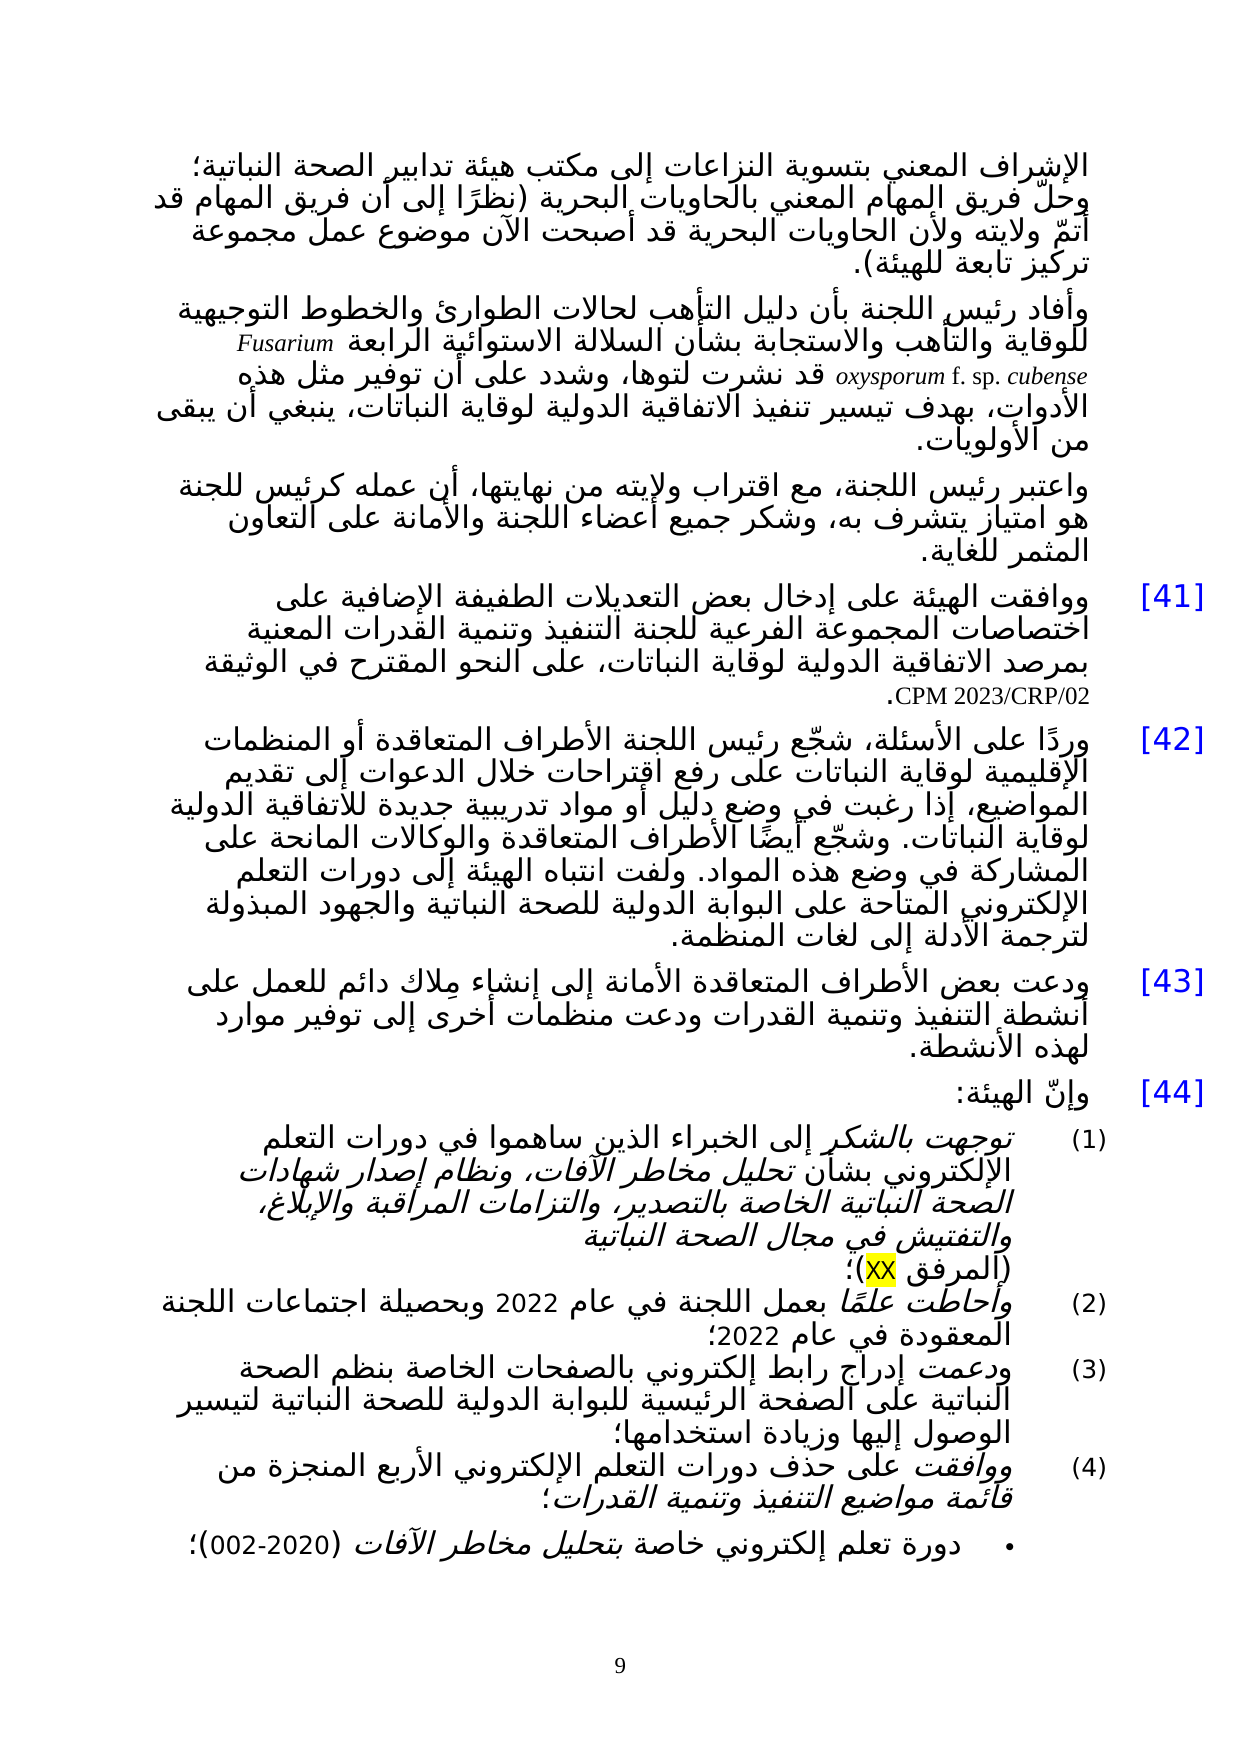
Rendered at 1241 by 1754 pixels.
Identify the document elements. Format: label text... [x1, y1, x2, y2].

list وأفاد رئيس اللجنة بأن دليل التأهب لحالات الطوارئ والخطوط التوجيهية للوقاية والتأهب والاستجابة بشأن السلالة الاستوائية الرابعة Fusarium oxysporum f. sp. cubense قد نشرت لتوها، وشدد على أن توفير مثل هذه الأدوات، بهدف تيسير تنفيذ الاتفاقية الدولية لوقاية النباتات، ينبغي أن يبقى من الأولويات. [150, 294, 1090, 458]
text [150, 150, 1140, 281]
list وأحاطت علمًا بعمل اللجنة في عام 2022 وبحصيلة اجتماعات اللجنة المعقودة في عام 2022؛ [150, 1287, 1071, 1352]
list واعتبر رئيس اللجنة، مع اقتراب ولايته من نهايتها، أن عمله كرئيس للجنة هو امتياز يتشرف به، وشكر جميع أعضاء اللجنة والأمانة على التعاون المثمر للغاية. [150, 470, 1090, 568]
text وردًا على الأسئلة، شجّع رئيس اللجنة الأطراف المتعاقدة أو المنظمات الإقليمية لوقاية النباتات على رفع اقتراحات خلال الدعوات إلى تقديم المواضيع، إذا رغبت في وضع دليل أو مواد تدريبية جديدة للاتفاقية الدولية لوقاية النباتات. وشجّع أيضًا الأطراف المتعاقدة والوكالات المانحة على المشاركة في وضع هذه المواد. ولفت انتباه الهيئة إلى دورات التعلم الإلكتروني المتاحة على البوابة الدولية للصحة النباتية والجهود المبذولة لترجمة الأدلة إلى لغات المنظمة. [150, 724, 1140, 954]
text ووافقت الهيئة على إدخال بعض التعديلات الطفيفة الإضافية على اختصاصات المجموعة الفرعية للجنة التنفيذ وتنمية القدرات المعنية بمرصد الاتفاقية الدولية لوقاية النباتات، على النحو المقترح في الوثيقة CPM 2023/CRP/02. [150, 581, 1140, 712]
list ودعمت إدراج رابط إلكتروني بالصفحات الخاصة بنظم الصحة النباتية على الصفحة الرئيسية للبوابة الدولية للصحة النباتية لتيسير الوصول إليها وزيادة استخدامها؛ [150, 1352, 1071, 1451]
text ودعت بعض الأطراف المتعاقدة الأمانة إلى إنشاء مِلاك دائم للعمل على أنشطة التنفيذ وتنمية القدرات ودعت منظمات أخرى إلى توفير موارد لهذه الأنشطة. [150, 967, 1140, 1065]
list توجهت بالشكر إلى الخبراء الذين ساهموا في دورات التعلم الإلكتروني بشأن تحليل مخاطر الآفات، ونظام إصدار شهادات الصحة النباتية الخاصة بالتصدير، والتزامات المراقبة والإبلاغ، والتفتيش في مجال الصحة النباتية (المرفق XX)؛ [150, 1123, 1071, 1287]
list ووافقت على حذف دورات التعلم الإلكتروني الأربع المنجزة من قائمة مواضيع التنفيذ وتنمية القدرات؛ [150, 1451, 1071, 1516]
list دورة تعلم إلكتروني خاصة بتحليل مخاطر الآفات (2020-002)؛ [150, 1528, 1006, 1561]
text وإنّ الهيئة: [150, 1077, 1140, 1110]
